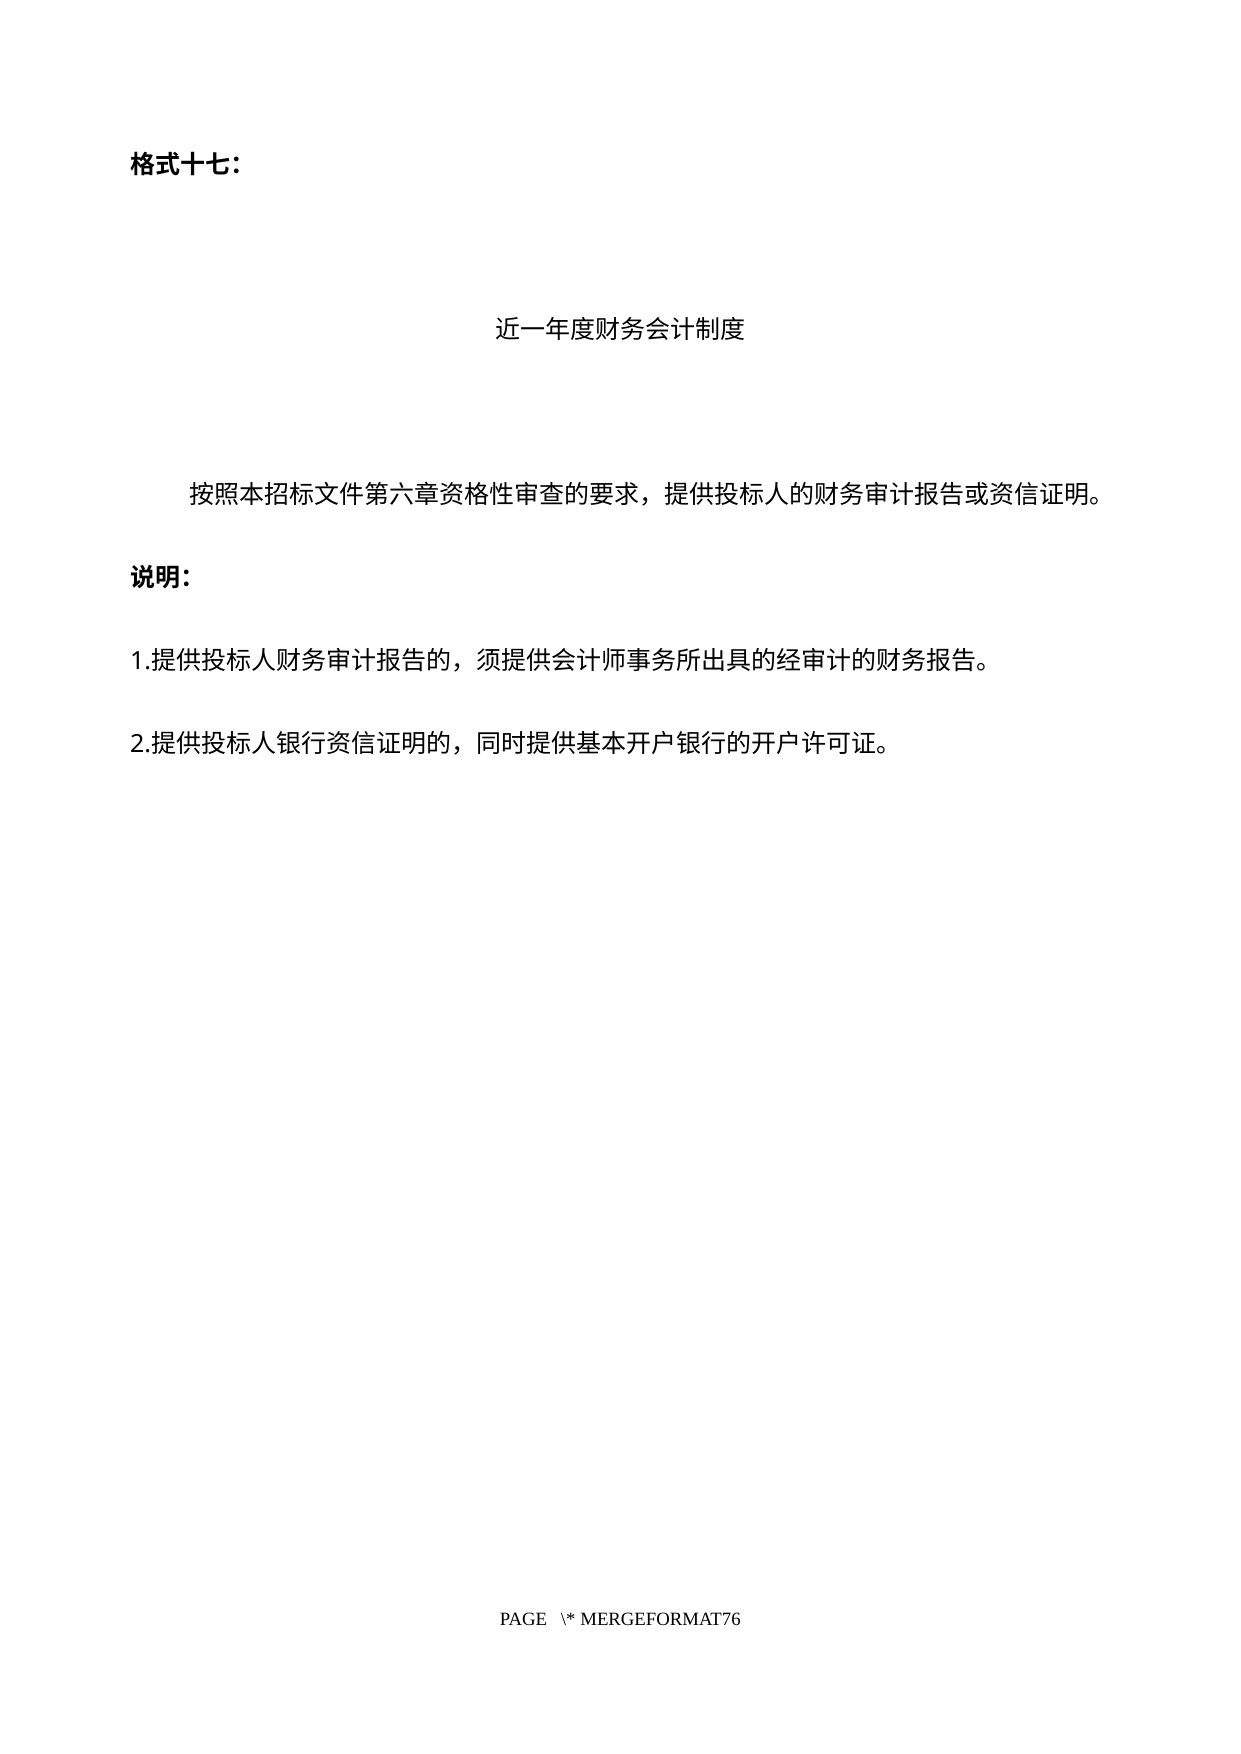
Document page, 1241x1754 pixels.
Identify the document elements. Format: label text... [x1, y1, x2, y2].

text 近一年度财务会计制度 [130, 295, 1110, 360]
text 格式十七： [130, 130, 1110, 195]
text 1.提供投标人财务审计报告的，须提供会计师事务所出具的经审计的财务报告。 [130, 626, 1110, 691]
text 按照本招标文件第六章资格性审查的要求，提供投标人的财务审计报告或资信证明。 [130, 460, 1110, 525]
text 说明： [130, 543, 1110, 608]
text 2.提供投标人银行资信证明的，同时提供基本开户银行的开户许可证。 [130, 709, 1110, 774]
